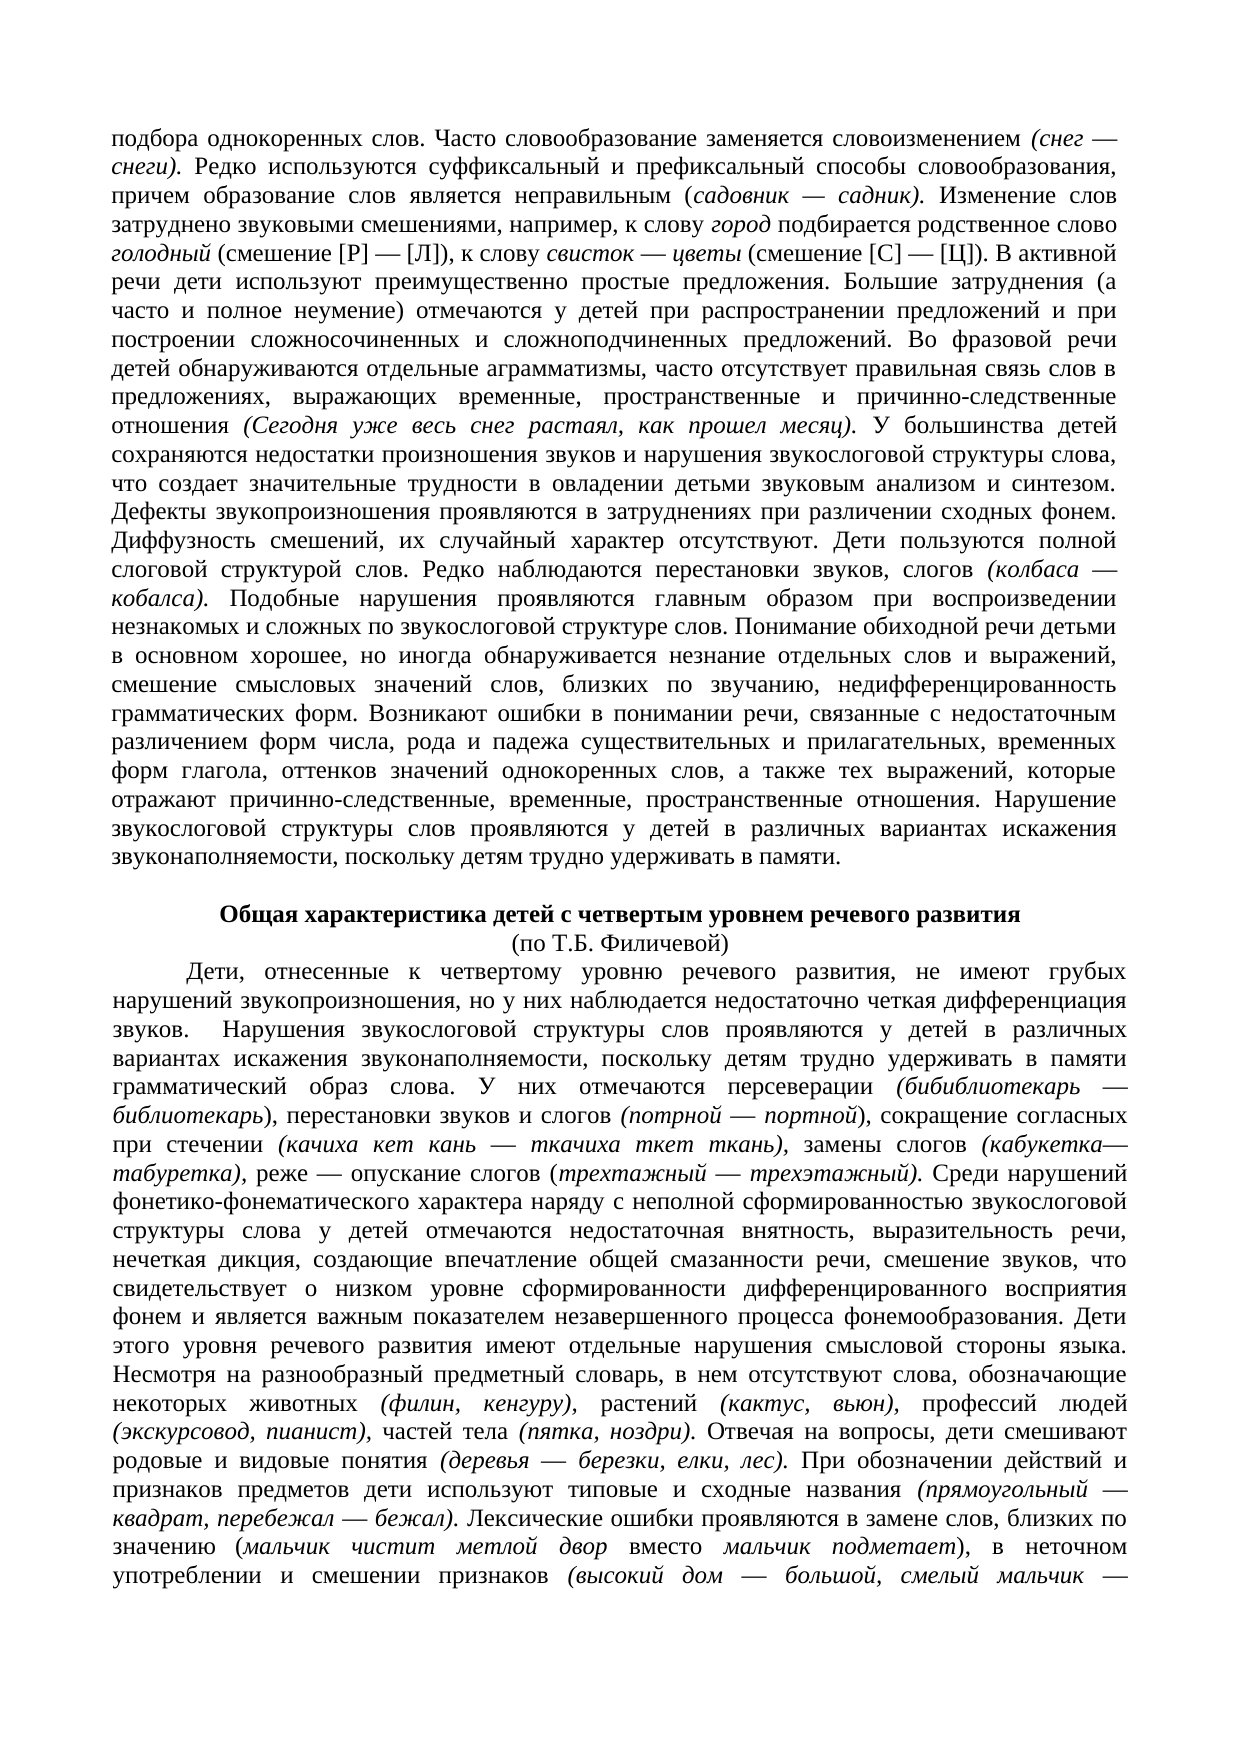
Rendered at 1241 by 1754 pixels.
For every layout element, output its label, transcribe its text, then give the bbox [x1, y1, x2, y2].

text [111, 123, 1117, 870]
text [112, 956, 1128, 1589]
text (по Т.Б. Филичевой) [112, 928, 1128, 956]
text Общая характеристика детей с четвертым уровнем речевого развития [112, 899, 1128, 928]
